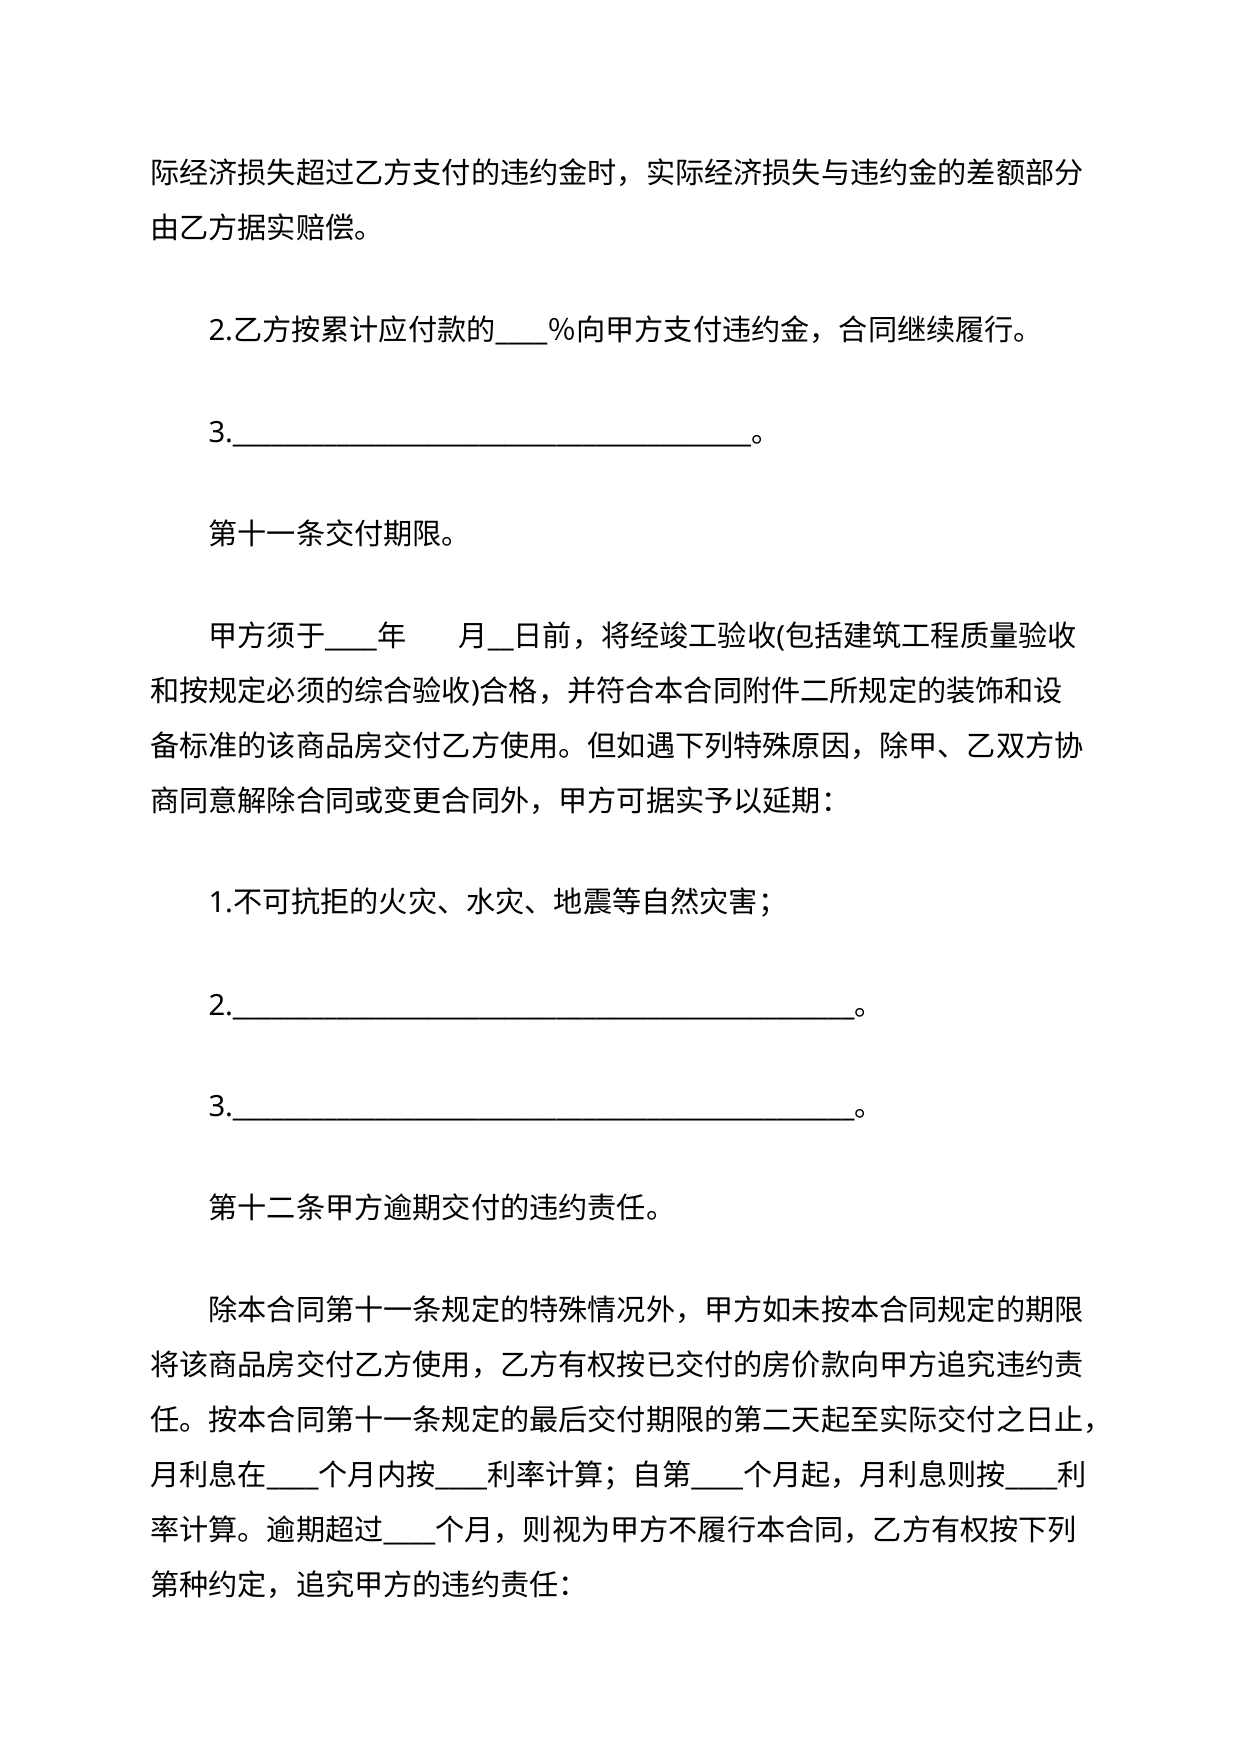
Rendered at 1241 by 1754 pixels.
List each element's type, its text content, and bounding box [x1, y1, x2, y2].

text 第十一条交付期限。 [150, 511, 1090, 553]
text 甲方须于____年 月__日前，将经竣工验收(包括建筑工程质量验收和按规定必须的综合验收)合格，并符合本合同附件二所规定的装饰和设备标准的该商品房交付乙方使用。但如遇下列特殊原因，除甲、乙双方协商同意解除合同或变更合同外，甲方可据实予以延期： [150, 612, 1090, 819]
text 1.不可抗拒的火灾、水灾、地震等自然灾害； [150, 879, 1090, 921]
text 2.乙方按累计应付款的____％向甲方支付违约金，合同继续履行。 [150, 307, 1090, 349]
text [150, 150, 1090, 247]
text 除本合同第十一条规定的特殊情况外，甲方如未按本合同规定的期限将该商品房交付乙方使用，乙方有权按已交付的房价款向甲方追究违约责任。按本合同第十一条规定的最后交付期限的第二天起至实际交付之日止，月利息在____个月内按____利率计算；自第____个月起，月利息则按____利率计算。逾期超过____个月，则视为甲方不履行本合同，乙方有权按下列第种约定，追究甲方的违约责任： [150, 1287, 1090, 1604]
text 3.________________________________________________。 [150, 1083, 1090, 1125]
text 第十二条甲方逾期交付的违约责任。 [150, 1185, 1090, 1227]
text 2.________________________________________________。 [150, 981, 1090, 1023]
text 3.________________________________________。 [150, 409, 1090, 451]
